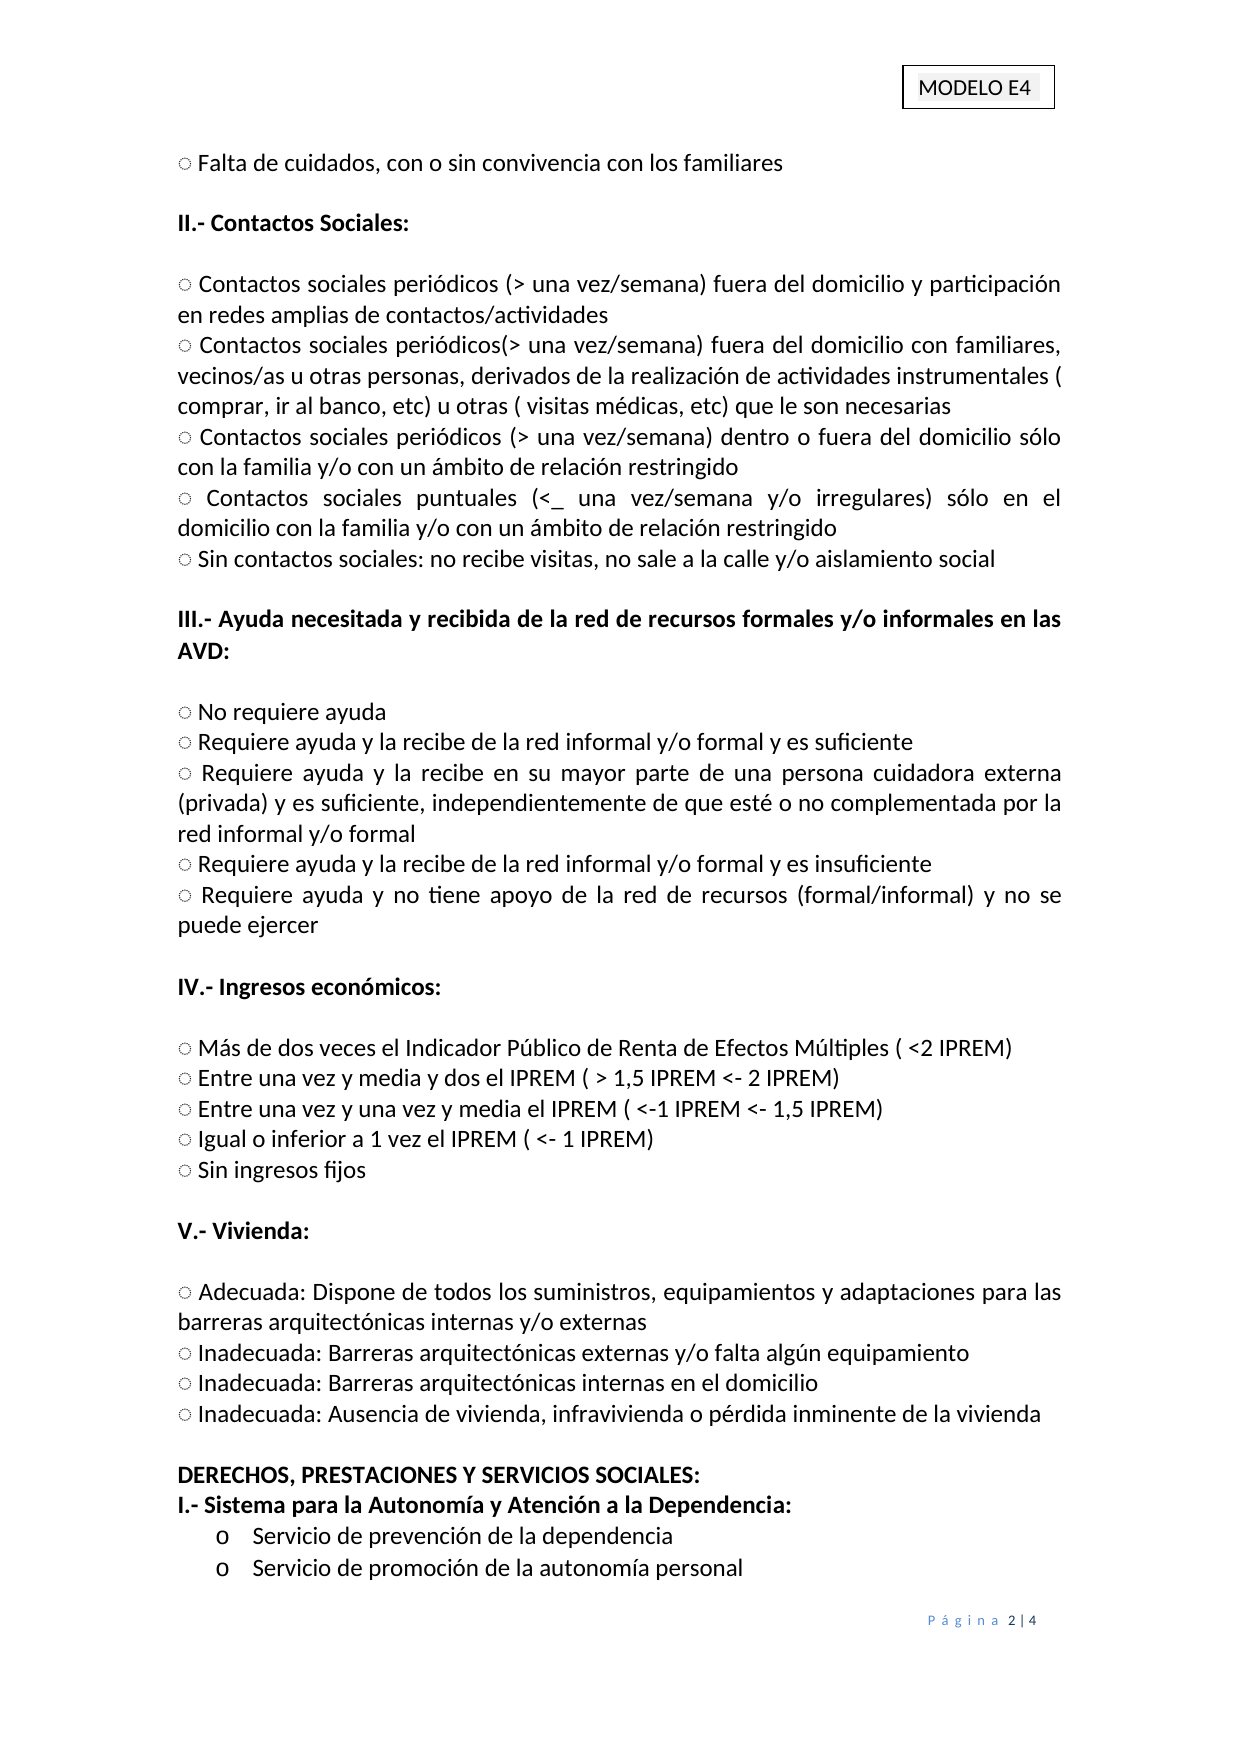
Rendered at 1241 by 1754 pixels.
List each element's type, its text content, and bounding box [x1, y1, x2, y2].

text 󠇮 Inadecuada: Barreras arquitectónicas externas y/o falta algún equipamiento [177, 1337, 1063, 1367]
text III.- Ayuda necesitada y recibida de la red de recursos formales y/o informales en las AVD: [177, 603, 1063, 665]
text IV.- Ingresos económicos: [177, 971, 1063, 1001]
text 󠇮 Contactos sociales periódicos (> una vez/semana) dentro o fuera del domicilio sólo con la familia y/o con un ámbito de relación restringido [177, 421, 1063, 482]
text 󠇮 Sin ingresos fijos [177, 1154, 1063, 1184]
text 󠇮 Igual o inferior a 1 vez el IPREM ( <- 1 IPREM) [177, 1123, 1063, 1154]
text 󠇮 Requiere ayuda y la recibe de la red informal y/o formal y es insuficiente [177, 848, 1063, 879]
text 󠇮 Inadecuada: Barreras arquitectónicas internas en el domicilio [177, 1367, 1063, 1398]
list Servicio de promoción de la autonomía personal [215, 1552, 1063, 1583]
list Servicio de prevención de la dependencia [215, 1520, 1063, 1552]
text 󠇮 Contactos sociales puntuales (<_ una vez/semana y/o irregulares) sólo en el domicilio con la familia y/o con un ámbito de relación restringido [177, 482, 1063, 543]
text 󠇮 Requiere ayuda y la recibe de la red informal y/o formal y es suficiente [177, 726, 1063, 757]
text 󠇮 Falta de cuidados, con o sin convivencia con los familiares [177, 148, 1063, 178]
text V.- Vivienda: [177, 1215, 1063, 1245]
text 󠇮 Contactos sociales periódicos(> una vez/semana) fuera del domicilio con familiares, vecinos/as u otras personas, derivados de la realización de actividades instrumentales ( comprar, ir al banco, etc) u otras ( visitas médicas, etc) que le son necesarias [177, 329, 1063, 421]
text 󠇮 Adecuada: Dispone de todos los suministros, equipamientos y adaptaciones para las barreras arquitectónicas internas y/o externas [177, 1276, 1063, 1337]
text 󠇮 Entre una vez y una vez y media el IPREM ( <-1 IPREM <- 1,5 IPREM) [177, 1093, 1063, 1123]
text 󠇮 Requiere ayuda y la recibe en su mayor parte de una persona cuidadora externa (privada) y es suficiente, independientemente de que esté o no complementada por la red informal y/o formal [177, 757, 1063, 848]
text II.- Contactos Sociales: [177, 207, 1063, 238]
text 󠇮 Entre una vez y media y dos el IPREM ( > 1,5 IPREM <- 2 IPREM) [177, 1062, 1063, 1093]
text 󠇮 Inadecuada: Ausencia de vivienda, infravivienda o pérdida inminente de la vivienda [177, 1398, 1063, 1428]
text 󠇮 Sin contactos sociales: no recibe visitas, no sale a la calle y/o aislamiento social [177, 543, 1063, 574]
text 󠇮 Más de dos veces el Indicador Público de Renta de Efectos Múltiples ( <2 IPREM) [177, 1032, 1063, 1062]
text 󠇮 No requiere ayuda [177, 696, 1063, 726]
text I.- Sistema para la Autonomía y Atención a la Dependencia: [177, 1489, 1063, 1520]
text DERECHOS, PRESTACIONES Y SERVICIOS SOCIALES: [177, 1459, 1063, 1489]
text 󠇮 Requiere ayuda y no tiene apoyo de la red de recursos (formal/informal) y no se puede ejercer [177, 879, 1063, 940]
text 󠇮 Contactos sociales periódicos (> una vez/semana) fuera del domicilio y participación en redes amplias de contactos/actividades [177, 268, 1063, 329]
